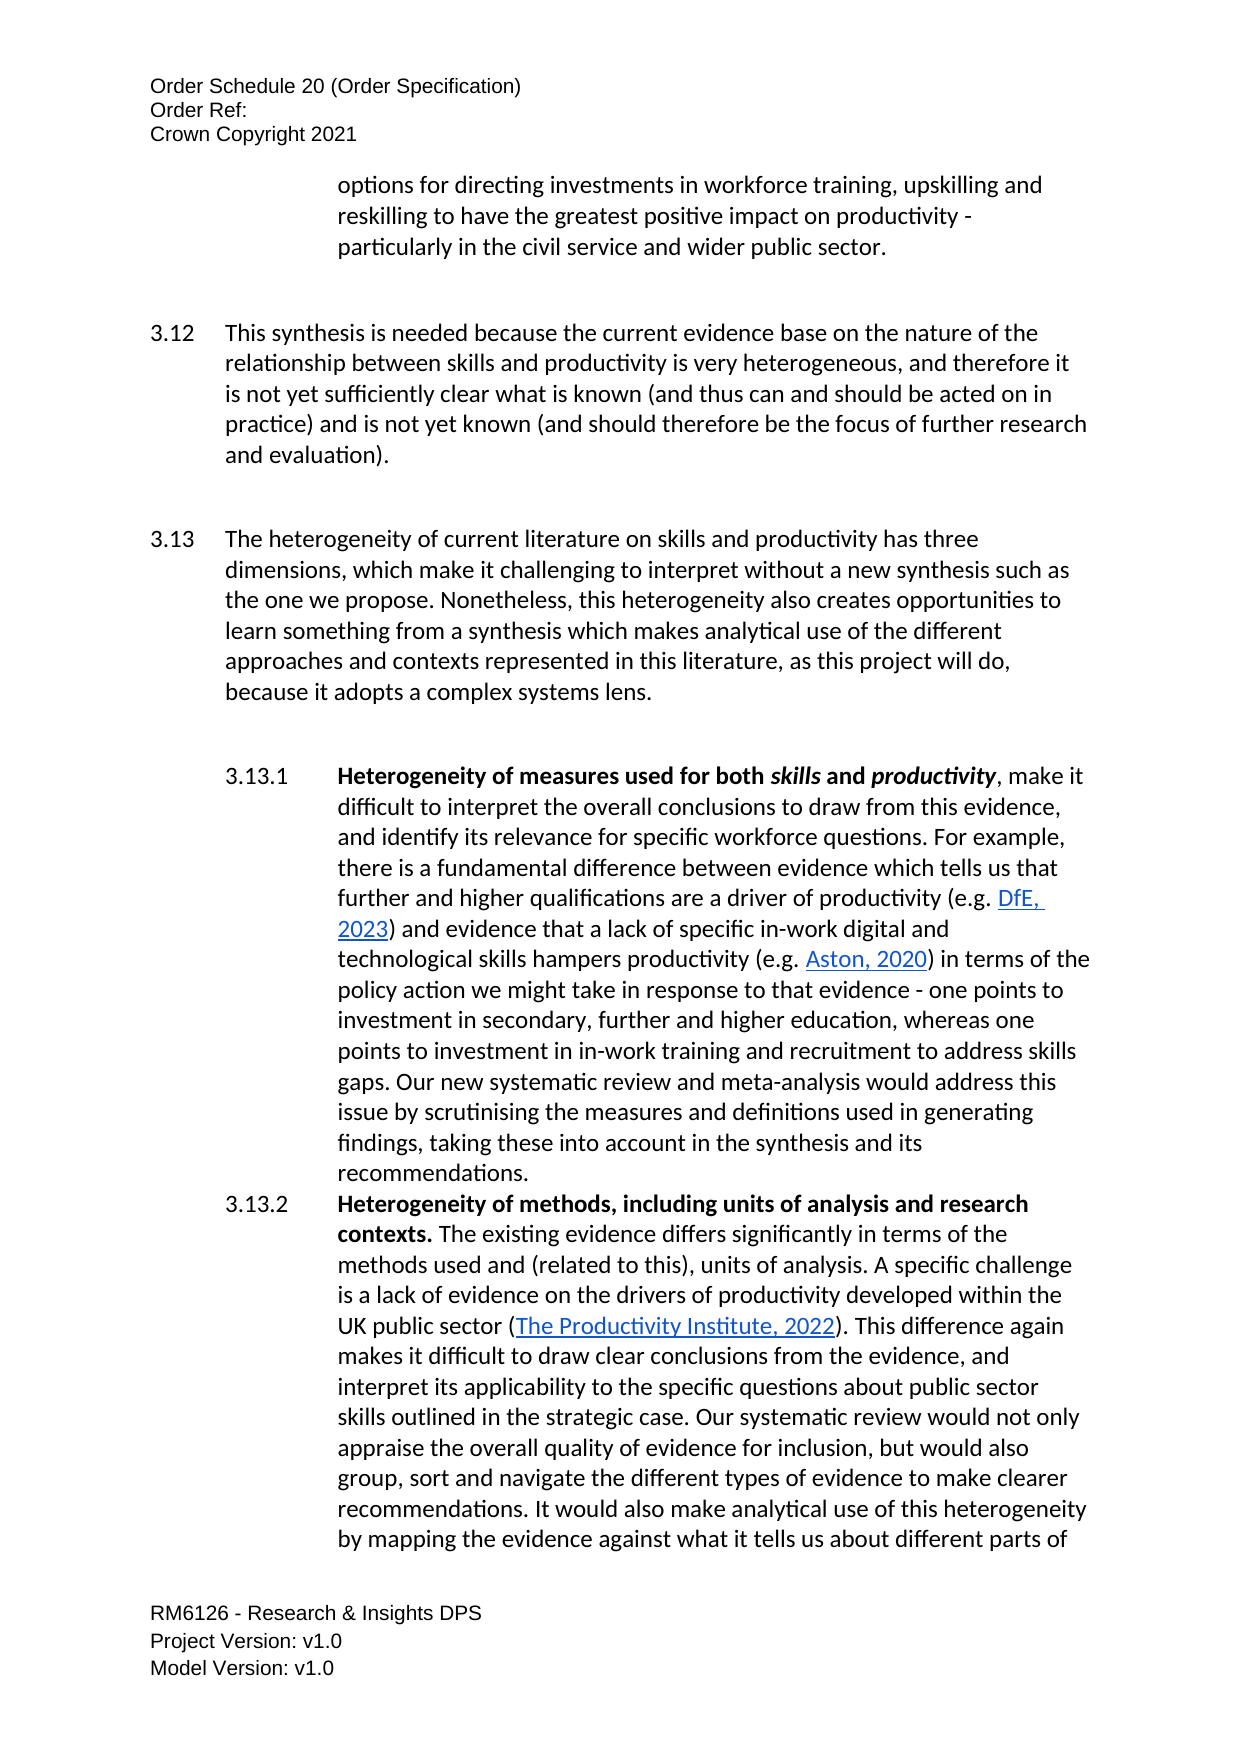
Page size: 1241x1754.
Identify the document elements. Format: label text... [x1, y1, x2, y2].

list This synthesis is needed because the current evidence base on the nature of the relationship between skills and productivity is very heterogeneous, and therefore it is not yet sufficiently clear what is known (and thus can and should be acted on in practice) and is not yet known (and should therefore be the focus of further research and evaluation). [150, 317, 1090, 469]
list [225, 1188, 1090, 1554]
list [225, 169, 1090, 261]
list Heterogeneity of measures used for both skills and productivity, make it difficult to interpret the overall conclusions to draw from this evidence, and identify its relevance for specific workforce questions. For example, there is a fundamental difference between evidence which tells us that further and higher qualifications are a driver of productivity (e.g. DfE, 2023) and evidence that a lack of specific in-work digital and technological skills hampers productivity (e.g. Aston, 2020) in terms of the policy action we might take in response to that evidence - one points to investment in secondary, further and higher education, whereas one points to investment in in-work training and recruitment to address skills gaps. Our new systematic review and meta-analysis would address this issue by scrutinising the measures and definitions used in generating findings, taking these into account in the synthesis and its recommendations. [225, 760, 1090, 1188]
list The heterogeneity of current literature on skills and productivity has three dimensions, which make it challenging to interpret without a new synthesis such as the one we propose. Nonetheless, this heterogeneity also creates opportunities to learn something from a synthesis which makes analytical use of the different approaches and contexts represented in this literature, as this project will do, because it adopts a complex systems lens. [150, 523, 1090, 707]
